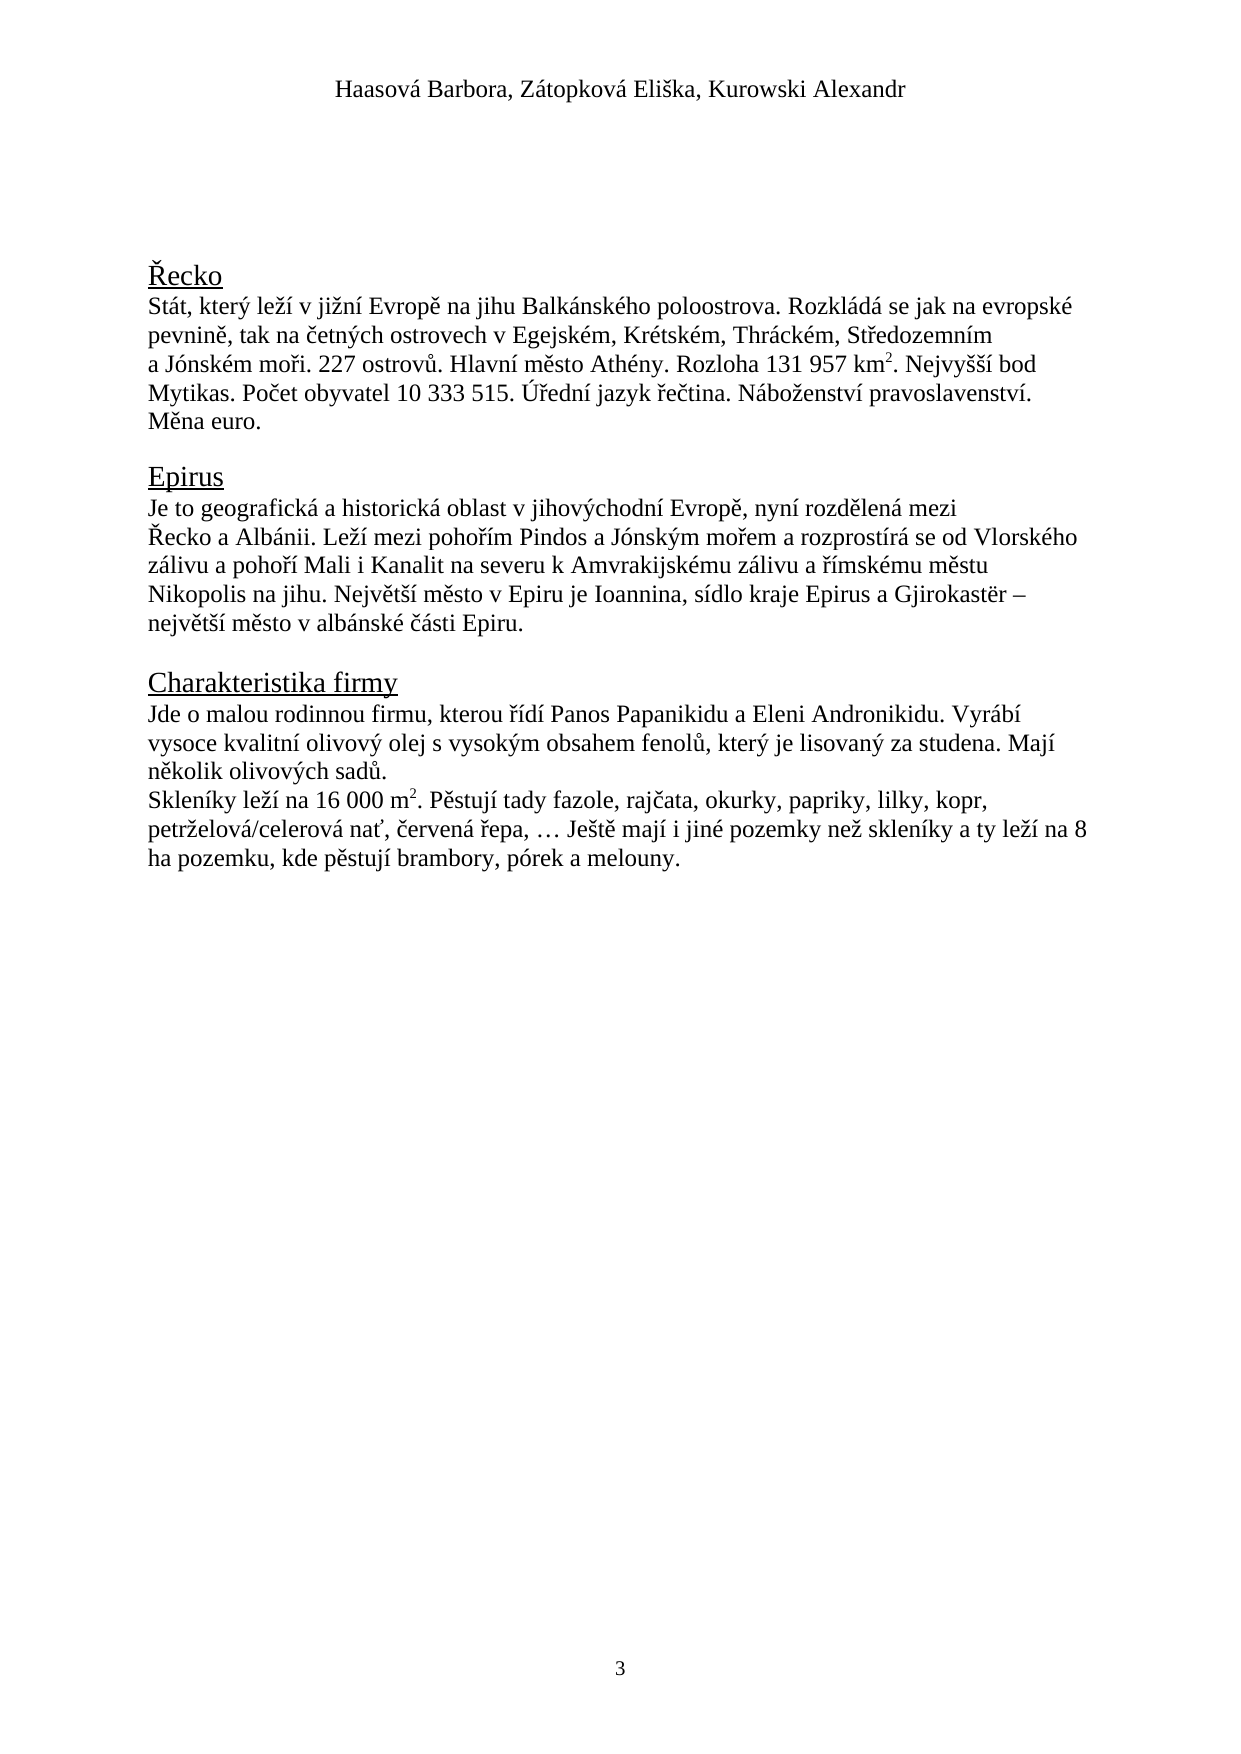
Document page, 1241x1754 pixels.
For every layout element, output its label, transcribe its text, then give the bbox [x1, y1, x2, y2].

text Je to geografická a historická oblast v jihovýchodní Evropě, nyní rozdělená mezi Řecko a Albánii. Leží mezi pohořím Pindos a Jónským mořem a rozprostírá se od Vlorského zálivu a pohoří Mali i Kanalit na severu k Amvrakijskému zálivu a římskému městu Nikopolis na jihu. Největší město v Epiru je Ioannina, sídlo kraje Epirus a Gjirokastër – největší město v albánské části Epiru. [524, 493, 1093, 637]
text Epirus [148, 459, 1093, 493]
text Skleníky leží na 16 000 m2. Pěstují tady fazole, rajčata, okurky, papriky, lilky, kopr, petrželová/celerová nať, červená řepa, … Ještě mají i jiné pozemky než skleníky a ty leží na 8 ha pozemku, kde pěstují brambory, pórek a melouny. [148, 785, 1093, 871]
text Charakteristika firmy Jde o malou rodinnou firmu, kterou řídí Panos Papanikidu a Eleni Andronikidu. Vyrábí vysoce kvalitní olivový olej s vysokým obsahem fenolů, který je lisovaný za studena. Mají několik olivových sadů. [148, 665, 1093, 785]
text Stát, který leží v jižní Evropě na jihu Balkánského poloostrova. Rozkládá se jak na evropské pevnině, tak na četných ostrovech v Egejském, Krétském, Thráckém, Středozemním a Jónském moři. 227 ostrovů. Hlavní město Athény. Rozloha 131 957 km2. Nejvyšší bod Mytikas. Počet obyvatel 10 333 515. Úřední jazyk řečtina. Náboženství pravoslavenství. Měna euro. [148, 291, 1093, 459]
text Řecko [148, 258, 1093, 291]
